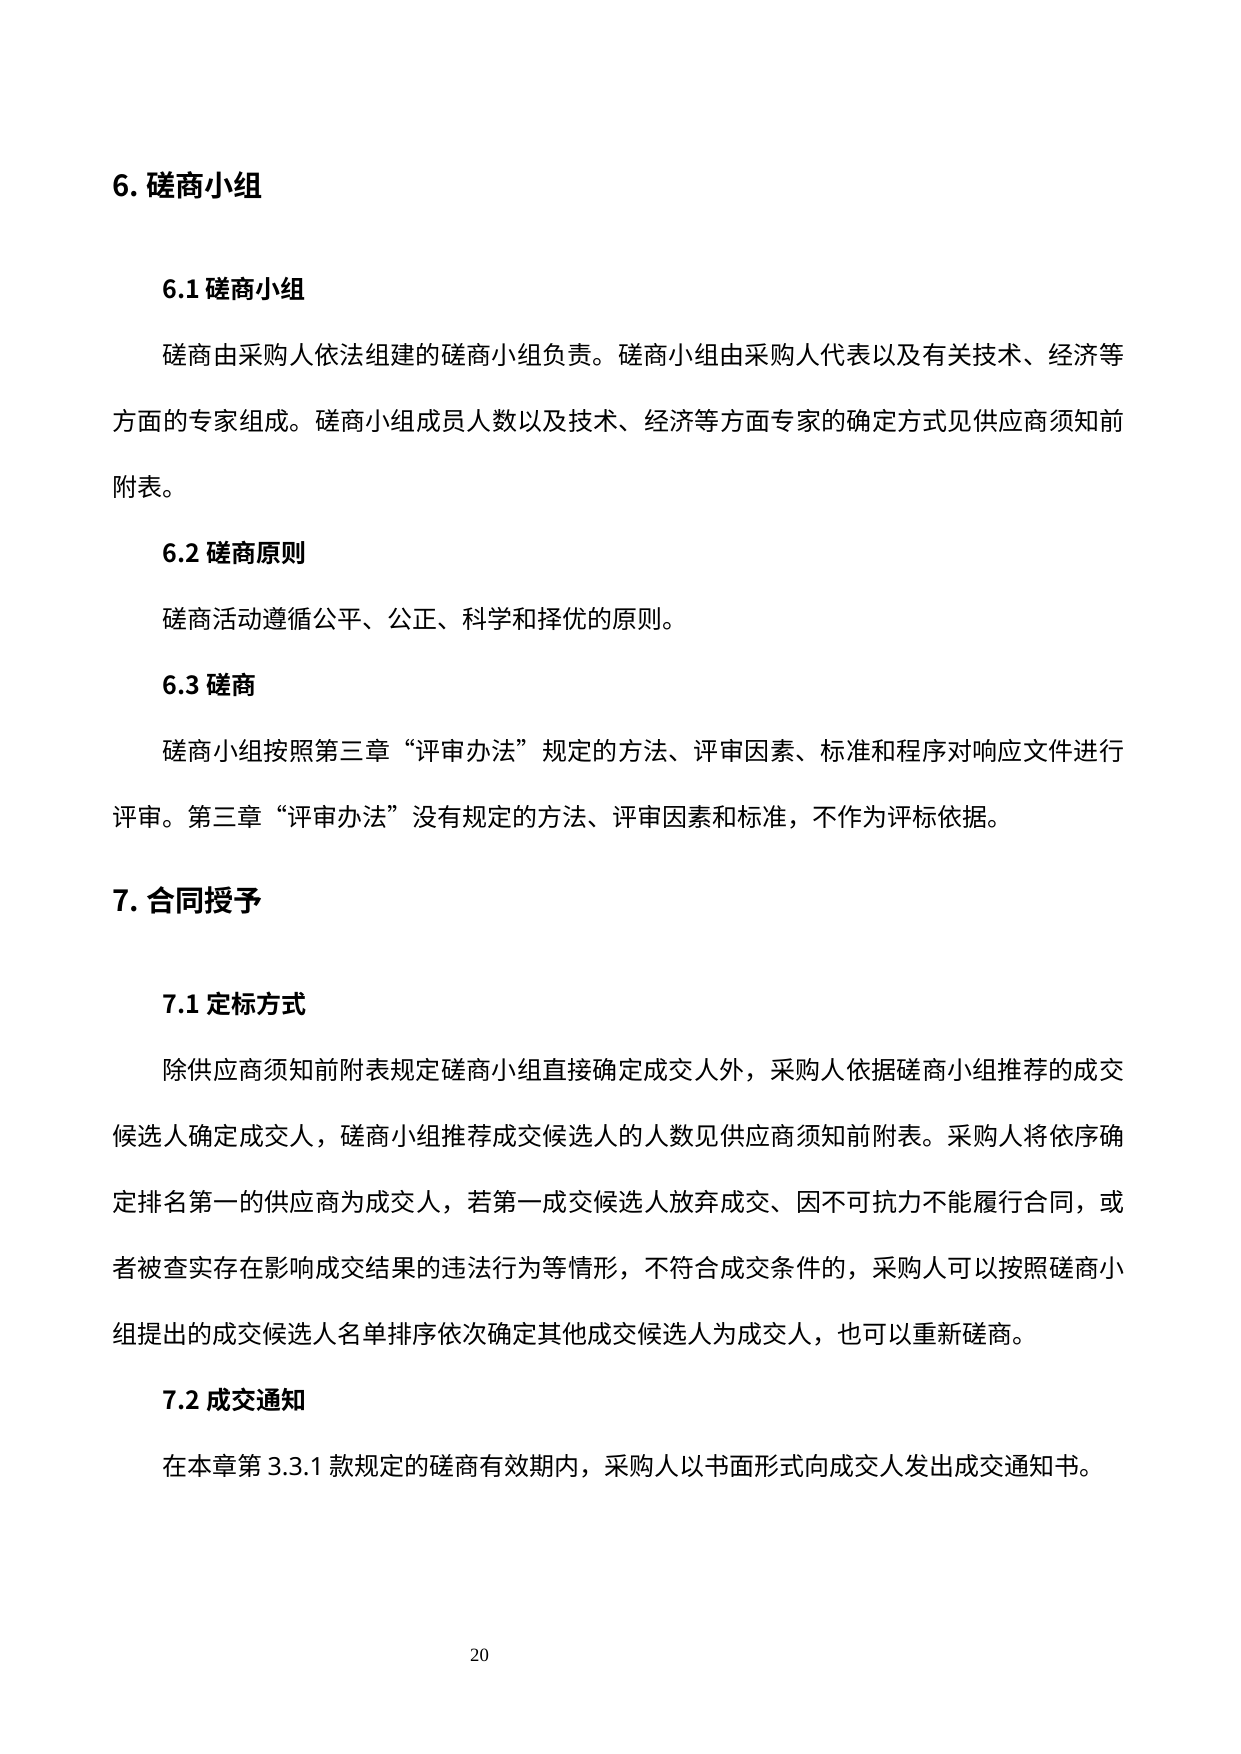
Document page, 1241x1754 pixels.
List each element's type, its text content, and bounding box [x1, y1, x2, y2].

list 7. 合同授予 [112, 865, 1128, 931]
text 除供应商须知前附表规定磋商小组直接确定成交人外，采购人依据磋商小组推荐的成交候选人确定成交人，磋商小组推荐成交候选人的人数见供应商须知前附表。采购人将依序确定排名第一的供应商为成交人，若第一成交候选人放弃成交、因不可抗力不能履行合同，或者被查实存在影响成交结果的违法行为等情形，不符合成交条件的，采购人可以按照磋商小组提出的成交候选人名单排序依次确定其他成交候选人为成交人，也可以重新磋商。 [112, 1035, 1128, 1366]
text 磋商小组按照第三章“评审办法”规定的方法、评审因素、标准和程序对响应文件进行评审。第三章“评审办法”没有规定的方法、评审因素和标准，不作为评标依据。 [112, 717, 1128, 849]
text 7.2 成交通知 [112, 1366, 1128, 1432]
text 6.3 磋商 [112, 651, 1128, 717]
text 磋商活动遵循公平、公正、科学和择优的原则。 [112, 584, 1128, 651]
text 7.1 定标方式 [112, 969, 1128, 1035]
list 6. 磋商小组 [112, 151, 1128, 217]
text 6.2 磋商原则 [112, 518, 1128, 584]
text 在本章第3.3.1款规定的磋商有效期内，采购人以书面形式向成交人发出成交通知书。 [112, 1432, 1128, 1498]
text 6.1磋商小组 [112, 254, 1128, 320]
text 磋商由采购人依法组建的磋商小组负责。磋商小组由采购人代表以及有关技术、经济等方面的专家组成。磋商小组成员人数以及技术、经济等方面专家的确定方式见供应商须知前附表。 [112, 320, 1128, 518]
